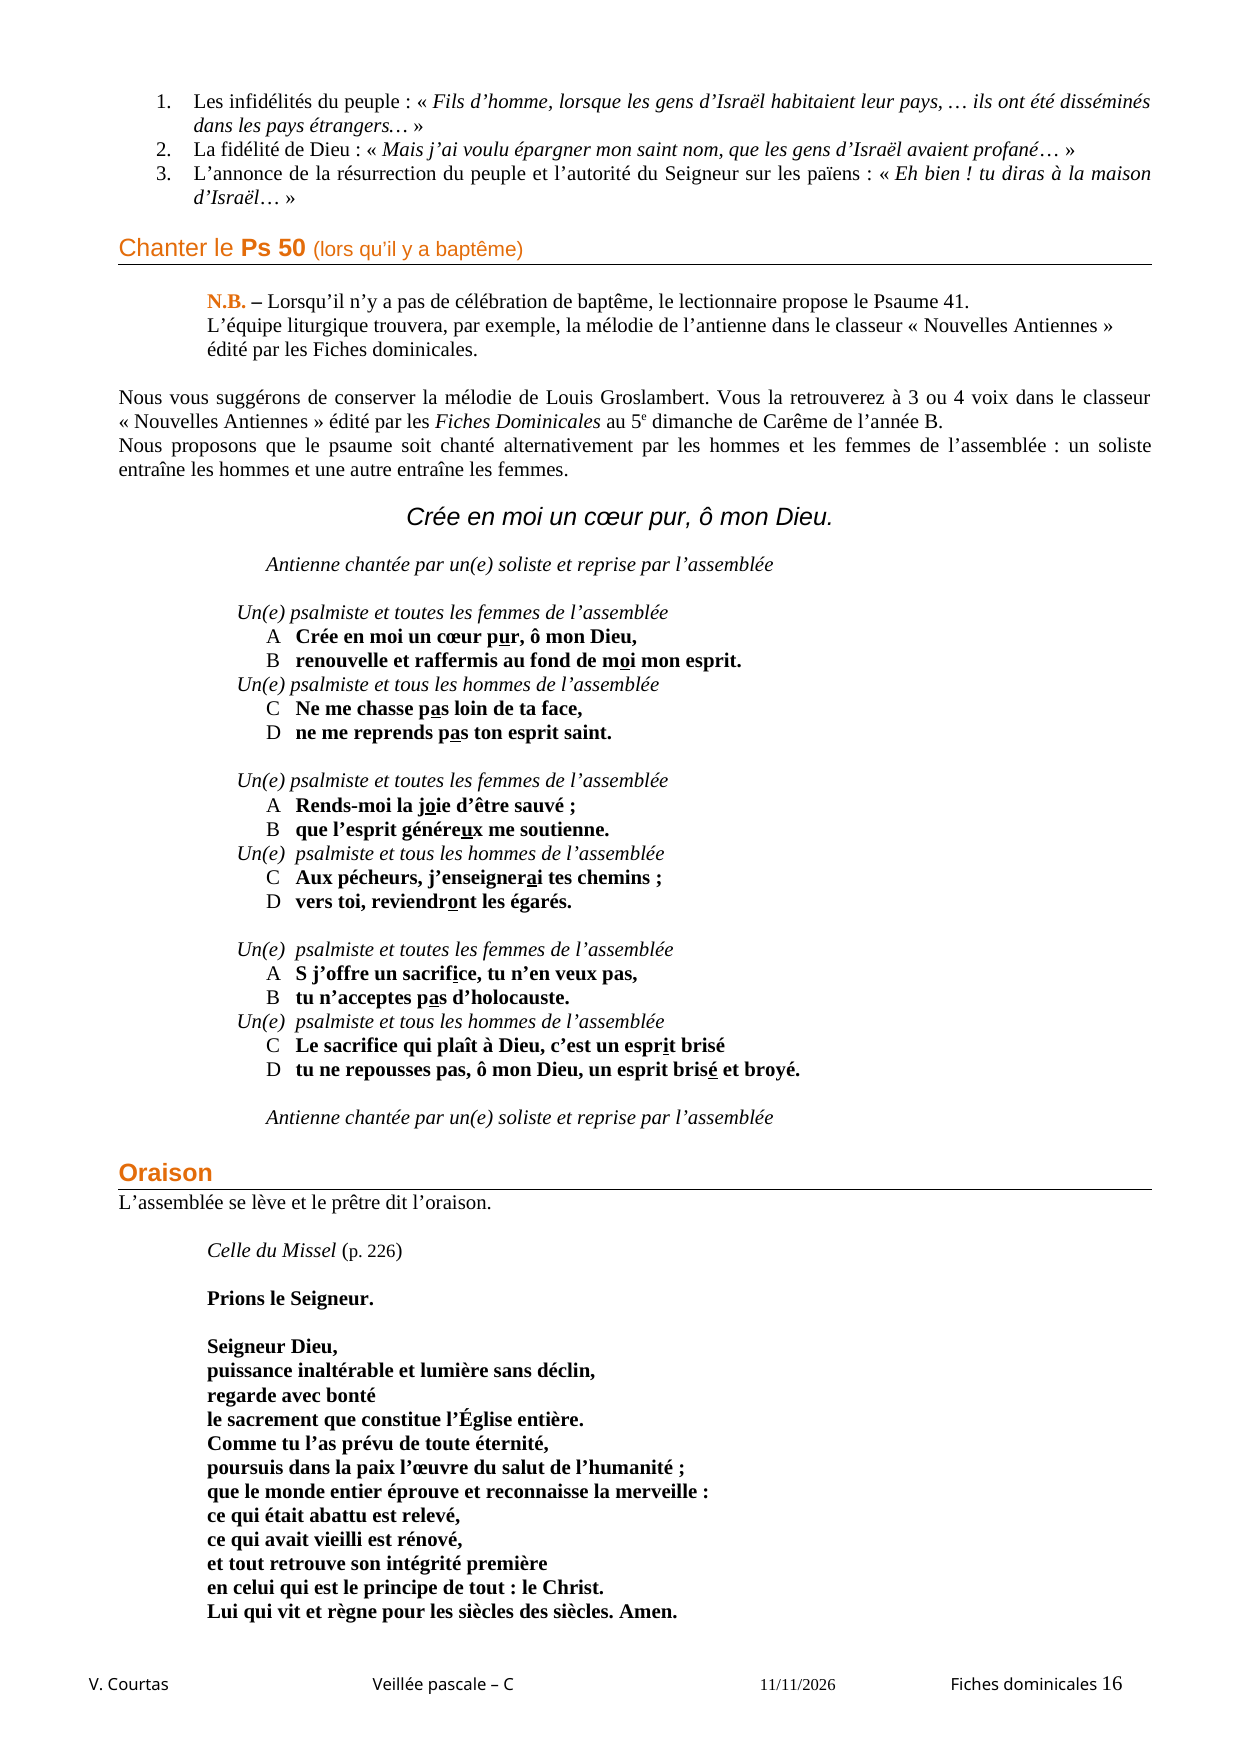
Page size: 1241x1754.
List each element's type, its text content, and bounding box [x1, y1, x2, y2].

text Un(e) psalmiste et tous les hommes de l’assemblée [236, 1009, 1152, 1033]
text Nous vous suggérons de conserver la mélodie de Louis Groslambert. Vous la retrouverez à 3 ou 4 voix dans le classeur « Nouvelles Antiennes » édité par les Fiches Dominicales au 5e dimanche de Carême de l’année B. [118, 385, 1152, 433]
text Un(e) psalmiste et toutes les femmes de l’assemblée [236, 768, 1152, 792]
text Comme tu l’as prévu de toute éternité, [207, 1431, 1148, 1455]
text que le monde entier éprouve et reconnaisse la merveille : [207, 1479, 1148, 1503]
text B que l’esprit généreux me soutienne. [266, 817, 1152, 841]
text C Aux pécheurs, j’enseignerai tes chemins ; [266, 865, 1152, 889]
text Crée en moi un cœur pur, ô mon Dieu. [89, 502, 1152, 531]
list L’annonce de la résurrection du peuple et l’autorité du Seigneur sur les païens : « Eh bien ! tu diras à la maison d’Israël… » [156, 161, 1152, 209]
text C Le sacrifice qui plaît à Dieu, c’est un esprit brisé [266, 1033, 1152, 1057]
text puissance inaltérable et lumière sans déclin, [207, 1358, 1148, 1382]
text Un(e) psalmiste et toutes les femmes de l’assemblée [236, 937, 1152, 961]
list Les infidélités du peuple : « Fils d’homme, lorsque les gens d’Israël habitaient leur pays, … ils ont été disséminés dans les pays étrangers… » [156, 89, 1152, 137]
subtitle Chanter le Ps 50 (lors qu’il y a baptême) [118, 233, 1152, 264]
text Un(e) psalmiste et tous les hommes de l’assemblée [236, 841, 1152, 865]
text Un(e) psalmiste et tous les hommes de l’assemblée [236, 672, 1152, 696]
text A S j’offre un sacrifice, tu n’en veux pas, [266, 961, 1152, 985]
text ce qui était abattu est relevé, [207, 1503, 1148, 1527]
text Nous proposons que le psaume soit chanté alternativement par les hommes et les femmes de l’assemblée : un soliste entraîne les hommes et une autre entraîne les femmes. [118, 433, 1152, 481]
text N.B. – Lorsqu’il n’y a pas de célébration de baptême, le lectionnaire propose le Psaume 41. L’équipe liturgique trouvera, par exemple, la mélodie de l’antienne dans le classeur « Nouvelles Antiennes » édité par les Fiches dominicales. [207, 289, 1152, 361]
text regarde avec bonté [207, 1382, 1148, 1407]
text Prions le Seigneur. [207, 1286, 1148, 1310]
text B renouvelle et raffermis au fond de moi mon esprit. [266, 648, 1152, 672]
text A Rends-moi la joie d’être sauvé ; [266, 792, 1152, 817]
text et tout retrouve son intégrité première [207, 1551, 1148, 1575]
text Un(e) psalmiste et toutes les femmes de l’assemblée [236, 600, 1152, 624]
text Antienne chantée par un(e) soliste et reprise par l’assemblée [266, 1105, 1152, 1129]
text L’assemblée se lève et le prêtre dit l’oraison. [118, 1190, 1152, 1214]
text D vers toi, reviendront les égarés. [266, 889, 1152, 913]
text Seigneur Dieu, [207, 1334, 1148, 1358]
text D ne me reprends pas ton esprit saint. [266, 720, 1152, 744]
subtitle Oraison [118, 1158, 1152, 1189]
text ce qui avait vieilli est rénové, [207, 1527, 1148, 1551]
text C Ne me chasse pas loin de ta face, [266, 696, 1152, 720]
text Antienne chantée par un(e) soliste et reprise par l’assemblée [266, 552, 1152, 576]
text Celle du Missel (p. 226) [207, 1238, 1152, 1262]
text en celui qui est le principe de tout : le Christ. [207, 1575, 1148, 1599]
text A Crée en moi un cœur pur, ô mon Dieu, [266, 624, 1152, 648]
text B tu n’acceptes pas d’holocauste. [266, 985, 1152, 1009]
text Lui qui vit et règne pour les siècles des siècles. Amen. [207, 1599, 1148, 1623]
text poursuis dans la paix l’œuvre du salut de l’humanité ; [207, 1455, 1148, 1479]
text le sacrement que constitue l’Église entière. [207, 1407, 1148, 1431]
list La fidélité de Dieu : « Mais j’ai voulu épargner mon saint nom, que les gens d’Israël avaient profané… » [156, 137, 1152, 161]
text D tu ne repousses pas, ô mon Dieu, un esprit brisé et broyé. [266, 1057, 1152, 1081]
